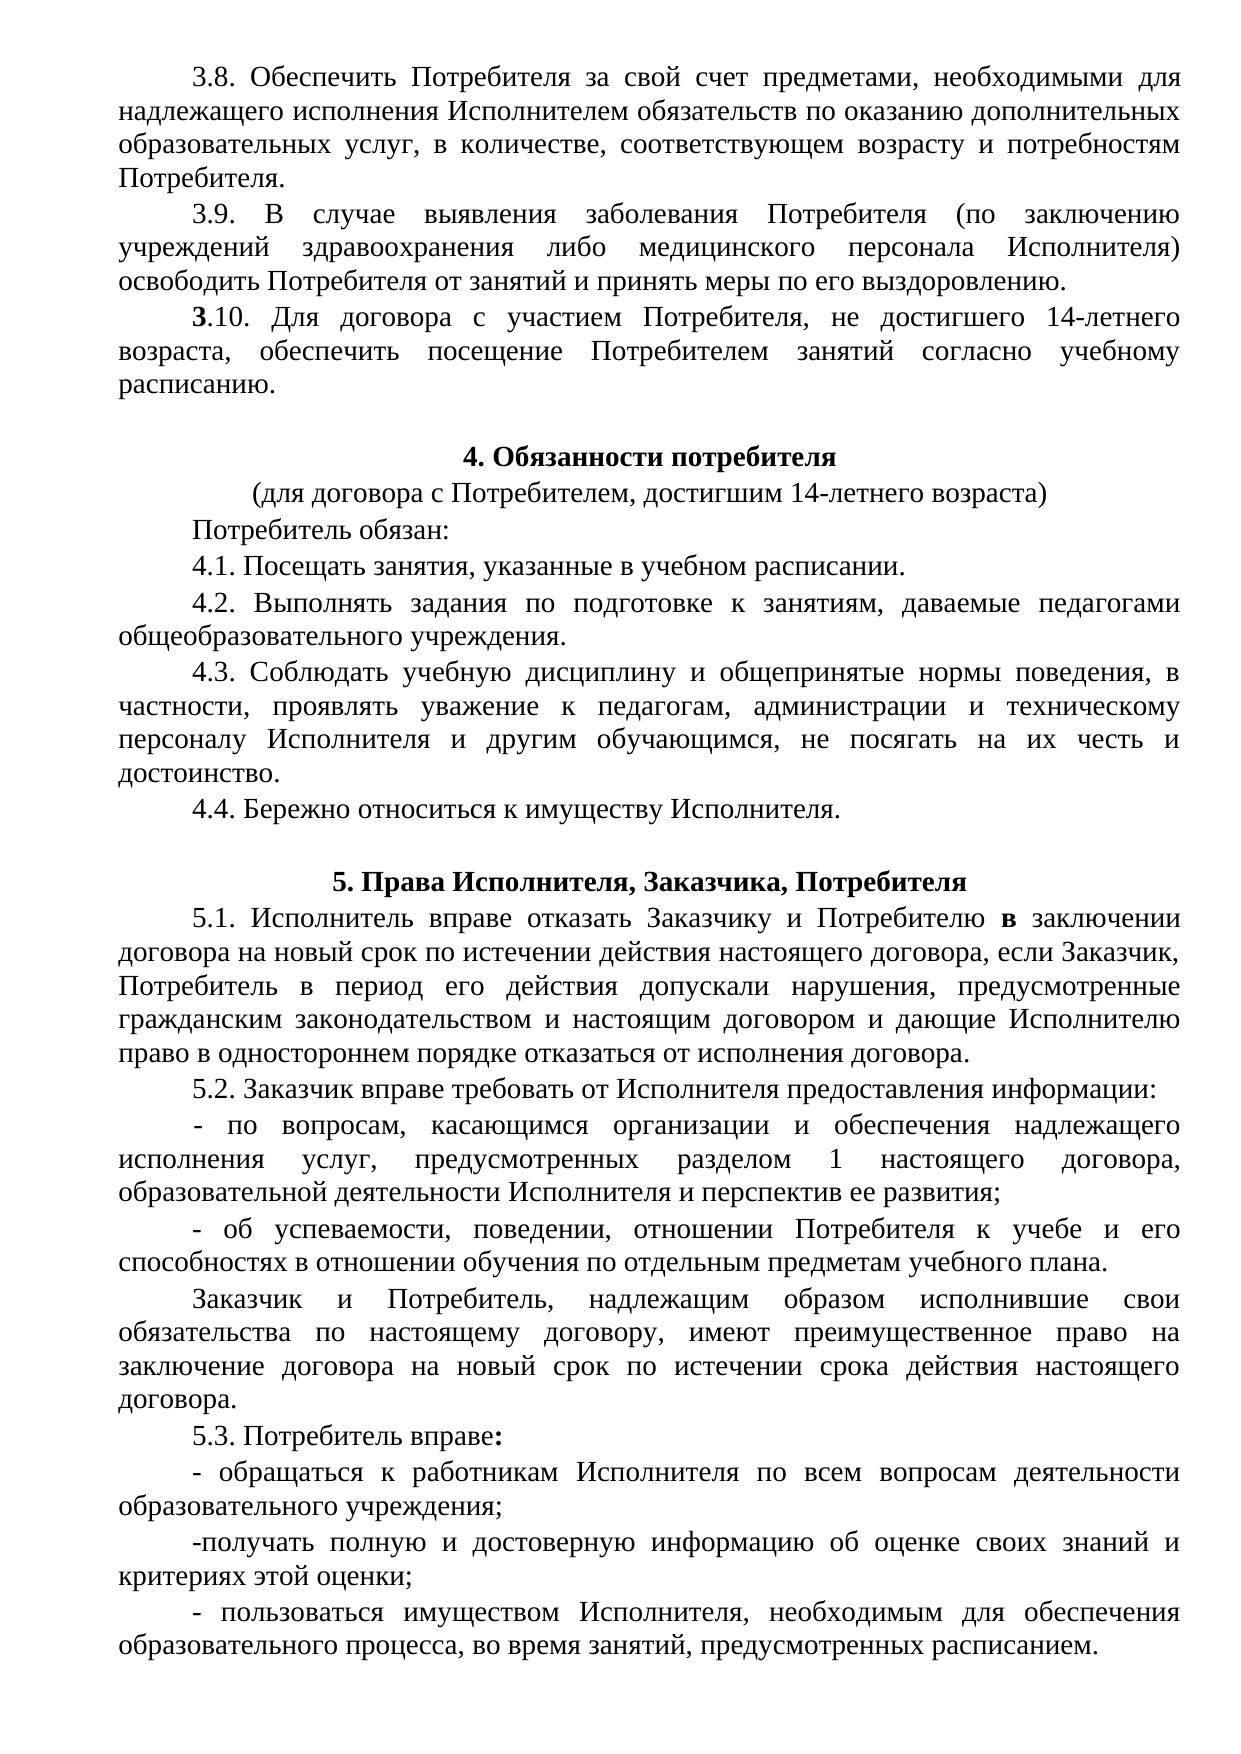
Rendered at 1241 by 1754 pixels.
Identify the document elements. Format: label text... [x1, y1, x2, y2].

text Потребитель обязан: [118, 512, 1181, 546]
text 4.1. Посещать занятия, указанные в учебном расписании. [118, 548, 1181, 582]
text 4. Обязанности потребителя [118, 439, 1181, 473]
text 5.1. Исполнитель вправе отказать Заказчику и Потребителю в заключении договора на новый срок по истечении действия настоящего договора, если Заказчик, Потребитель в период его действия допускали нарушения, предусмотренные гражданским законодательством и настоящим договором и дающие Исполнителю право в одностороннем порядке отказаться от исполнения договора. [118, 901, 1181, 1068]
text 4.3. Соблюдать учебную дисциплину и общепринятые нормы поведения, в частности, проявлять уважение к педагогам, администрации и техническому персоналу Исполнителя и другим обучающимся, не посягать на их честь и достоинство. [118, 654, 1181, 789]
text 4.4. Бережно относиться к имуществу Исполнителя. [118, 792, 1181, 825]
text - об успеваемости, поведении, отношении Потребителя к учебе и его способностях в отношении обучения по отдельным предметам учебного плана. [118, 1211, 1181, 1278]
text 5. Права Исполнителя, Заказчика, Потребителя [118, 864, 1181, 898]
text 5.2. Заказчик вправе требовать от Исполнителя предоставления информации: [118, 1071, 1181, 1105]
text - пользоваться имуществом Исполнителя, необходимым для обеспечения образовательного процесса, во время занятий, предусмотренных расписанием. [118, 1594, 1181, 1661]
text 4.2. Выполнять задания по подготовке к занятиям, даваемые педагогами общеобразовательного учреждения. [118, 585, 1181, 652]
text Заказчик и Потребитель, надлежащим образом исполнившие свои обязательства по настоящему договору, имеют преимущественное право на заключение договора на новый срок по истечении срока действия настоящего договора. [118, 1281, 1181, 1415]
text (для договора с Потребителем, достигшим 14-летнего возраста) [118, 476, 1181, 509]
text - обращаться к работникам Исполнителя по всем вопросам деятельности образовательного учреждения; [118, 1454, 1181, 1521]
text 3.8. Обеспечить Потребителя за свой счет предметами, необходимыми для надлежащего исполнения Исполнителем обязательств по оказанию дополнительных образовательных услуг, в количестве, соответствующем возрасту и потребностям Потребителя. [118, 59, 1181, 193]
text 3.9. В случае выявления заболевания Потребителя (по заключению учреждений здравоохранения либо медицинского персонала Исполнителя) освободить Потребителя от занятий и принять меры по его выздоровлению. [118, 196, 1181, 297]
text 5.3. Потребитель вправе: [118, 1418, 1181, 1451]
text - по вопросам, касающимся организации и обеспечения надлежащего исполнения услуг, предусмотренных разделом 1 настоящего договора, образовательной деятельности Исполнителя и перспектив ее развития; [118, 1107, 1181, 1208]
text 3.10. Для договора с участием Потребителя, не достигшего 14-летнего возраста, обеспечить посещение Потребителем занятий согласно учебному расписанию. [118, 299, 1181, 400]
text -получать полную и достоверную информацию об оценке своих знаний и критериях этой оценки; [118, 1524, 1181, 1591]
